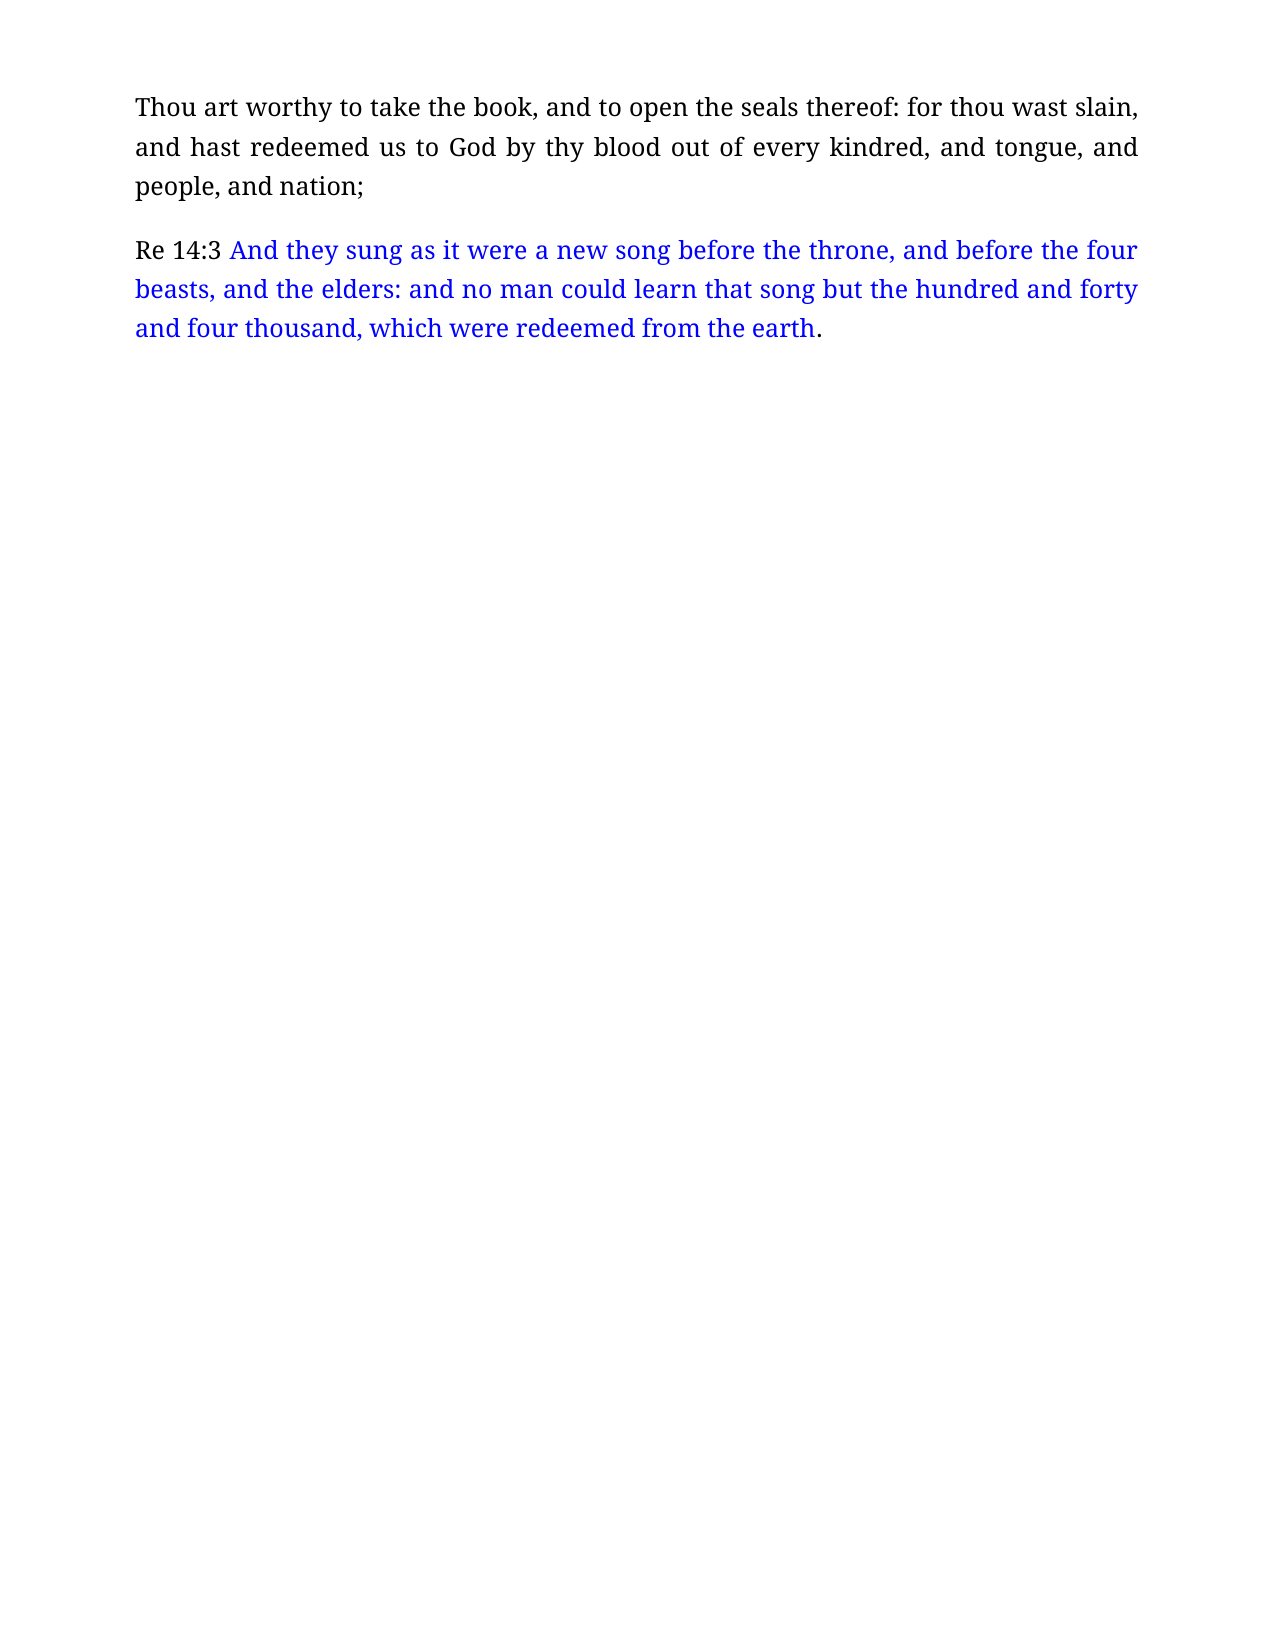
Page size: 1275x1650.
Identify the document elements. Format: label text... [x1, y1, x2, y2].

text Re 14:3 And they sung as it were a new song before the throne, and before the four beasts, and the elders: and no man could learn that song but the hundred and forty and four thousand, which were redeemed from the earth. [135, 232, 1140, 345]
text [135, 90, 1140, 202]
